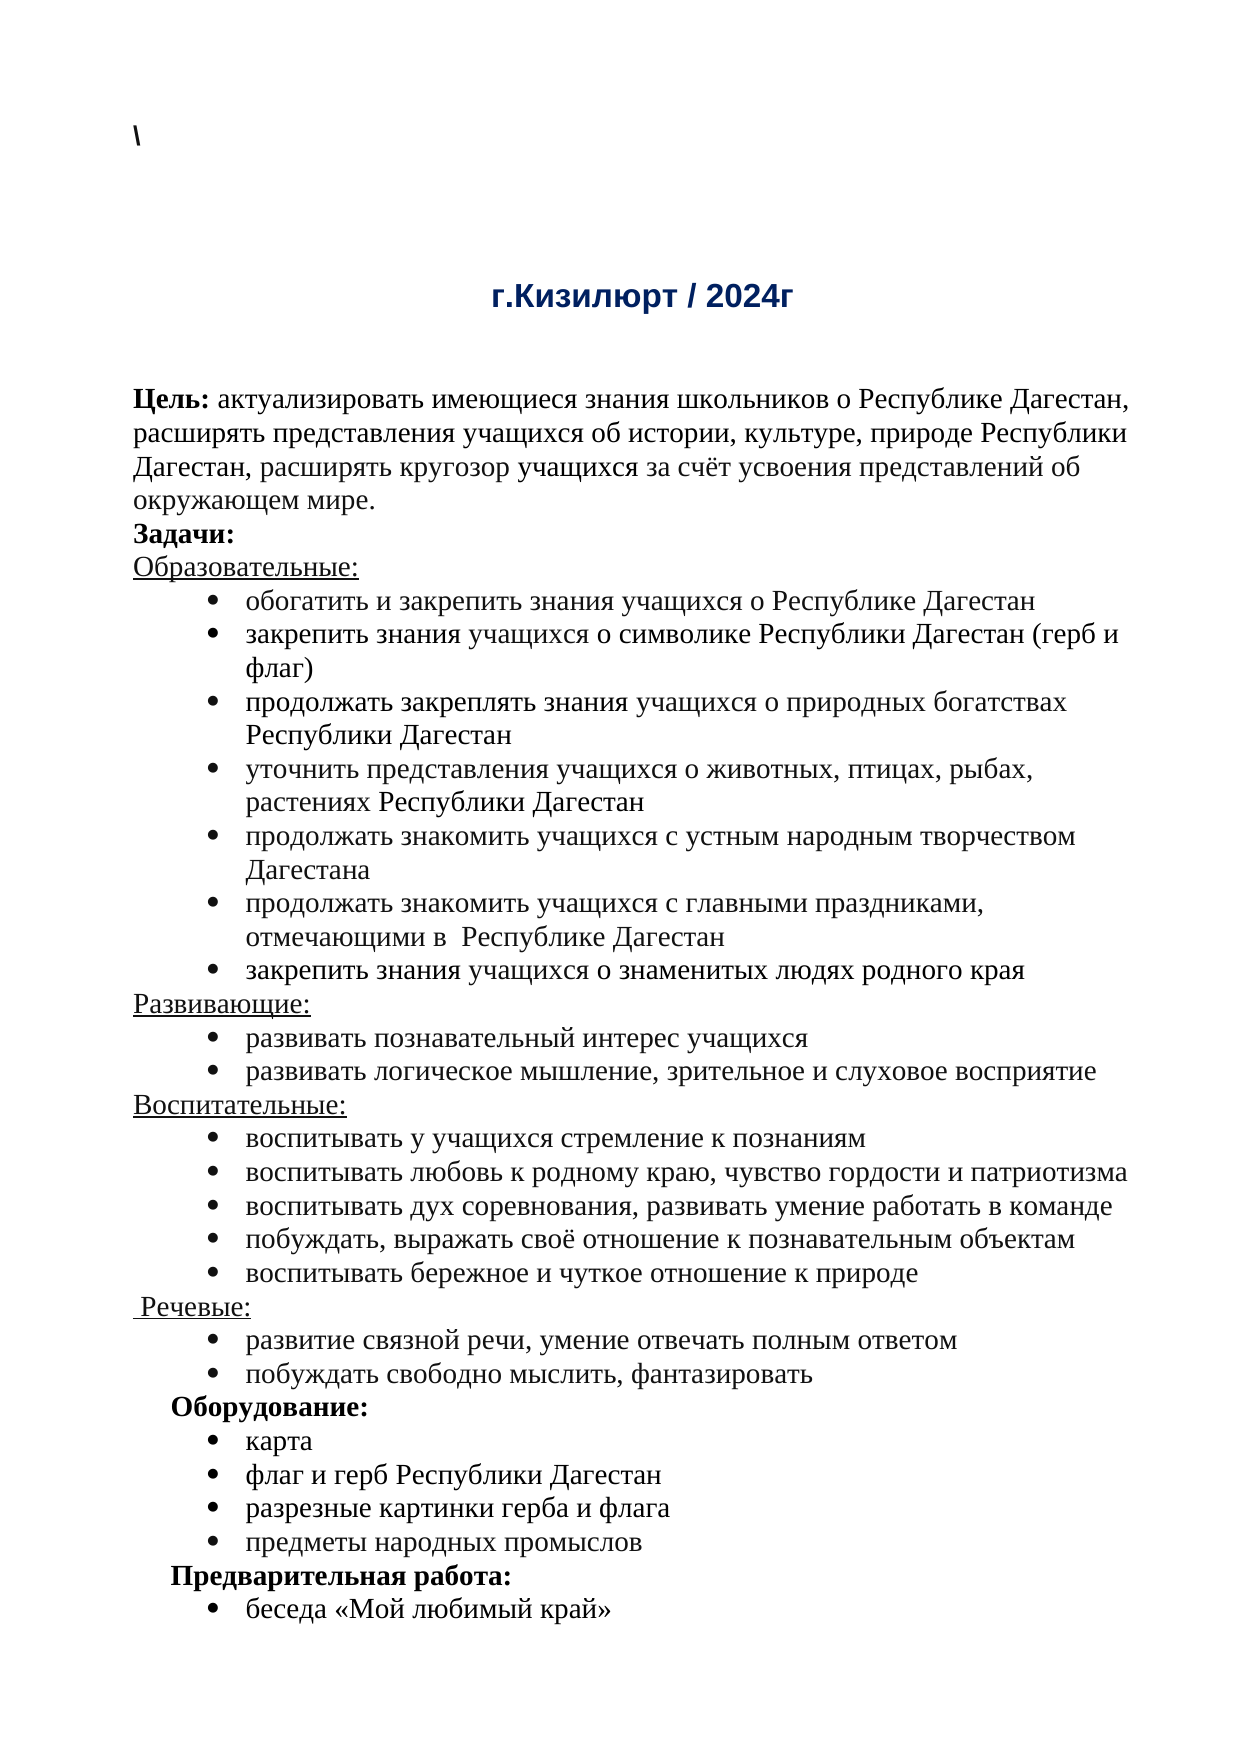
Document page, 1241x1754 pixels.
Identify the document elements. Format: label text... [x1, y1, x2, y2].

list побуждать, выражать своё отношение к познавательным объектам [208, 1221, 1152, 1255]
list продолжать знакомить учащихся с устным народным творчеством Дагестана [208, 818, 1152, 885]
list воспитывать у учащихся стремление к познаниям [208, 1121, 1152, 1154]
list развивать логическое мышление, зрительное и слуховое восприятие [208, 1053, 1152, 1087]
text Задачи: [133, 516, 1152, 549]
list воспитывать бережное и чуткое отношение к природе [208, 1255, 1152, 1289]
text г.Кизилюрт / 2024г [133, 276, 1152, 314]
list флаг и герб Республики Дагестан [208, 1457, 1152, 1490]
list развивать познавательный интерес учащихся [208, 1020, 1152, 1053]
list развитие связной речи, умение отвечать полным ответом [208, 1322, 1152, 1356]
list закрепить знания учащихся о символике Республики Дагестан (герб и флаг) [208, 617, 1152, 684]
text Речевые: [133, 1289, 1152, 1322]
text Предварительная работа: [133, 1558, 1152, 1591]
list карта [208, 1423, 1152, 1457]
list продолжать закреплять знания учащихся о природных богатствах Республики Дагестан [208, 684, 1152, 751]
list воспитывать дух соревнования, развивать умение работать в команде [208, 1188, 1152, 1221]
list обогатить и закрепить знания учащихся о Республике Дагестан [208, 583, 1152, 617]
list продолжать знакомить учащихся с главными праздниками, отмечающими в Республике Дагестан [208, 885, 1152, 952]
text Цель: актуализировать имеющиеся знания школьников о Республике Дагестан, расширять представления учащихся об истории, культуре, природе Республики Дагестан, расширять кругозор учащихся за счёт усвоения представлений об окружающем мире. [133, 382, 1152, 516]
list предметы народных промыслов [208, 1524, 1152, 1558]
list закрепить знания учащихся о знаменитых людях родного края [208, 952, 1152, 986]
list воспитывать любовь к родному краю, чувство гордости и патриотизма [208, 1154, 1152, 1188]
list уточнить представления учащихся о животных, птицах, рыбах, растениях Республики Дагестан [208, 751, 1152, 818]
text \ [133, 120, 1152, 151]
list беседа «Мой любимый край» [208, 1591, 1152, 1625]
list разрезные картинки герба и флага [208, 1490, 1152, 1524]
text Воспитательные: [133, 1087, 1152, 1121]
text Оборудование: [133, 1389, 1152, 1423]
list побуждать свободно мыслить, фантазировать [208, 1356, 1152, 1389]
text Образовательные: [133, 549, 1152, 583]
text Развивающие: [133, 986, 1152, 1020]
